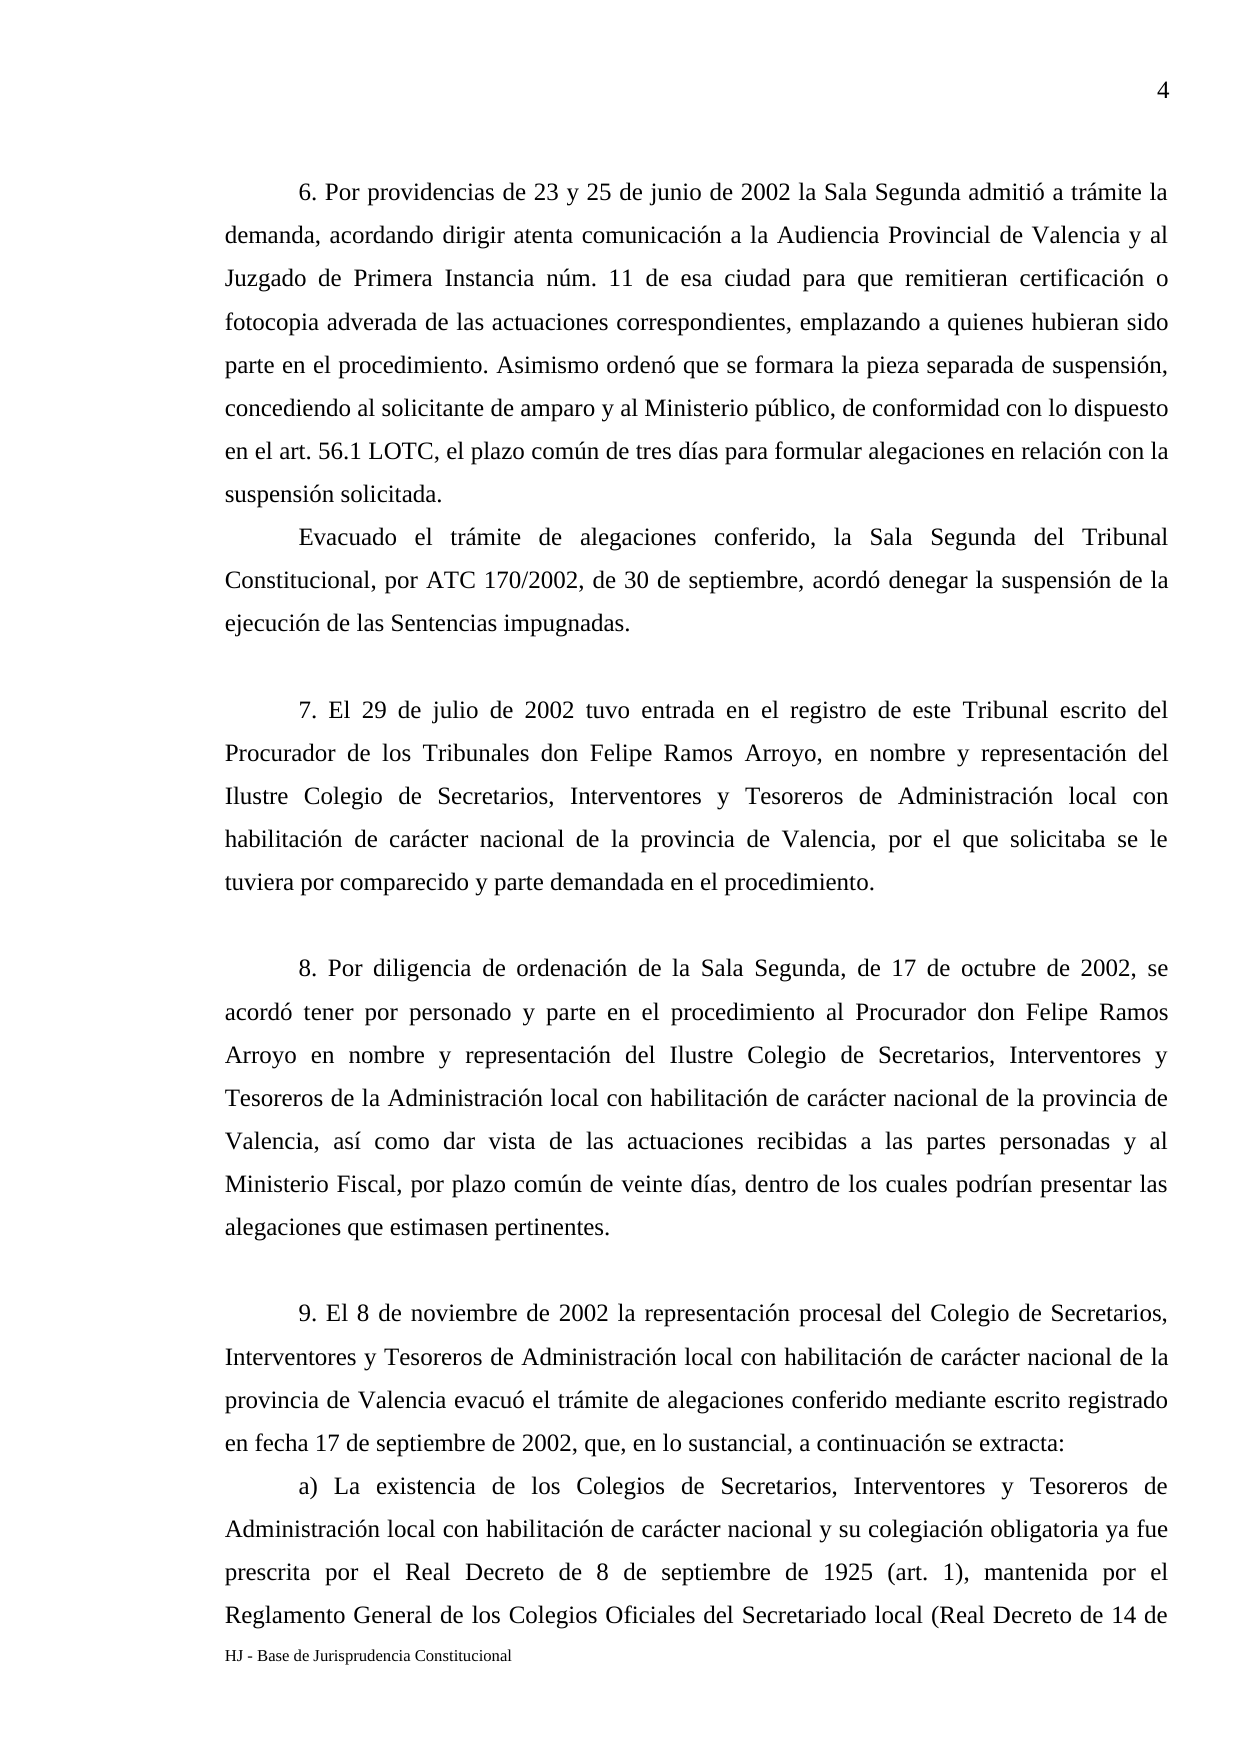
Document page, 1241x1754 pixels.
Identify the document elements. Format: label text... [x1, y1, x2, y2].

text Evacuado el trámite de alegaciones conferido, la Sala Segunda del Tribunal Constitucional, por ATC 170/2002, de 30 de septiembre, acordó denegar la suspensión de la ejecución de las Sentencias impugnadas. [224, 522, 1169, 637]
text 8. Por diligencia de ordenación de la Sala Segunda, de 17 de octubre de 2002, se acordó tener por personado y parte en el procedimiento al Procurador don Felipe Ramos Arroyo en nombre y representación del Ilustre Colegio de Secretarios, Interventores y Tesoreros de la Administración local con habilitación de carácter nacional de la provincia de Valencia, así como dar vista de las actuaciones recibidas a las partes personadas y al Ministerio Fiscal, por plazo común de veinte días, dentro de los cuales podrían presentar las alegaciones que estimasen pertinentes. [224, 953, 1169, 1241]
text 6. Por providencias de 23 y 25 de junio de 2002 la Sala Segunda admitió a trámite la demanda, acordando dirigir atenta comunicación a la Audiencia Provincial de Valencia y al Juzgado de Primera Instancia núm. 11 de esa ciudad para que remitieran certificación o fotocopia adverada de las actuaciones correspondientes, emplazando a quienes hubieran sido parte en el procedimiento. Asimismo ordenó que se formara la pieza separada de suspensión, concediendo al solicitante de amparo y al Ministerio público, de conformidad con lo dispuesto en el art. 56.1 LOTC, el plazo común de tres días para formular alegaciones en relación con la suspensión solicitada. [224, 177, 1169, 508]
text 9. El 8 de noviembre de 2002 la representación procesal del Colegio de Secretarios, Interventores y Tesoreros de Administración local con habilitación de carácter nacional de la provincia de Valencia evacuó el trámite de alegaciones conferido mediante escrito registrado en fecha 17 de septiembre de 2002, que, en lo sustancial, a continuación se extracta: [224, 1298, 1169, 1457]
text 7. El 29 de julio de 2002 tuvo entrada en el registro de este Tribunal escrito del Procurador de los Tribunales don Felipe Ramos Arroyo, en nombre y representación del Ilustre Colegio de Secretarios, Interventores y Tesoreros de Administración local con habilitación de carácter nacional de la provincia de Valencia, por el que solicitaba se le tuviera por comparecido y parte demandada en el procedimiento. [224, 695, 1169, 896]
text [224, 1471, 1169, 1629]
